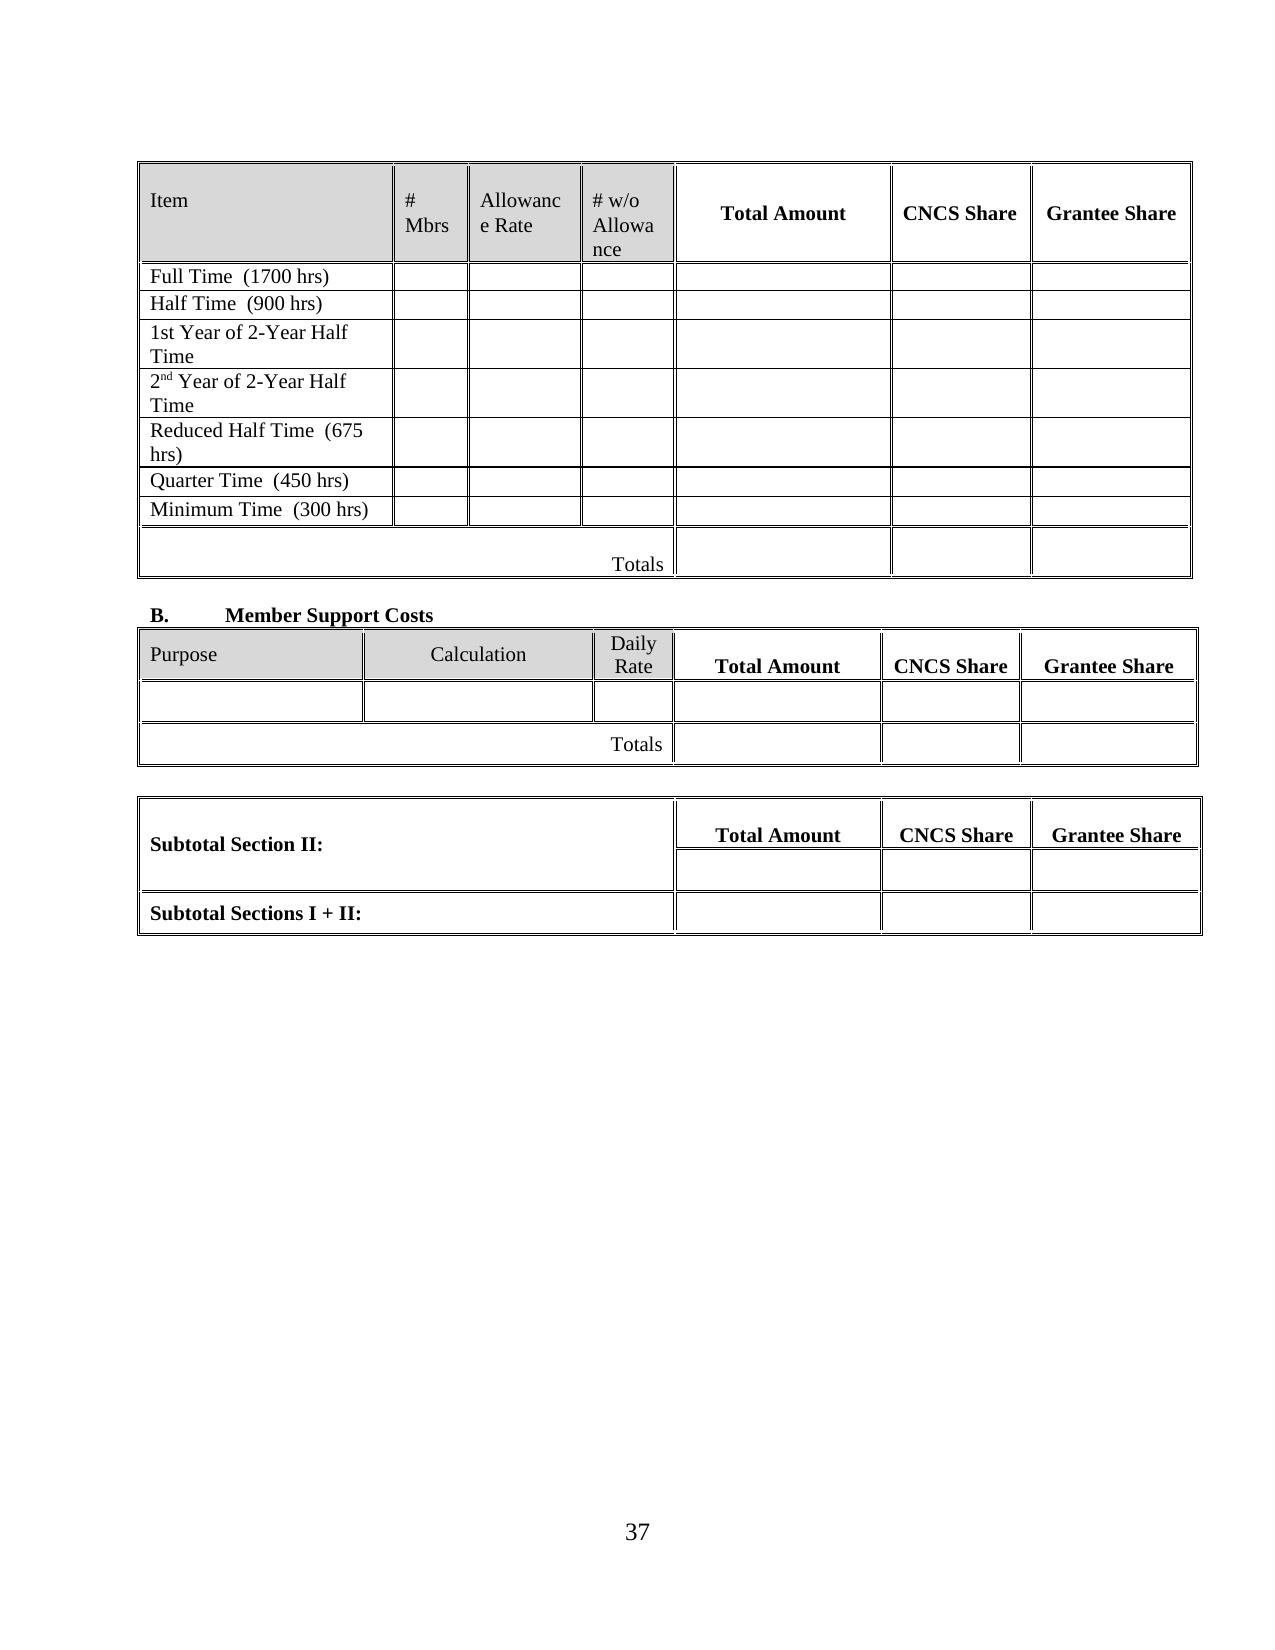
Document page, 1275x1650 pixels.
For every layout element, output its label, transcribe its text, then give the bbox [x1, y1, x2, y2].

table_cell [893, 291, 1030, 319]
table_cell [470, 497, 580, 525]
table_cell [883, 850, 1030, 890]
table_cell [395, 497, 467, 525]
table_cell [1031, 525, 1190, 576]
table_cell 2nd Year of 2-Year Half Time [140, 369, 392, 417]
table_cell [395, 369, 467, 417]
table_cell [583, 320, 673, 368]
table_cell [893, 369, 1030, 417]
table_cell Subtotal Sections I + II: [140, 890, 675, 932]
table_cell Full Time (1700 hrs) [140, 261, 392, 290]
table_header Daily Rate [593, 628, 674, 678]
table_cell [470, 468, 580, 496]
table_cell [893, 497, 1030, 525]
table_header # Mbrs [394, 162, 469, 261]
table_cell [883, 682, 1019, 721]
table_cell [470, 369, 580, 417]
table_cell [470, 320, 580, 368]
text B. Member Support Costs [150, 603, 1125, 627]
table_cell [583, 291, 673, 319]
table_cell [140, 679, 362, 721]
table_cell [395, 264, 467, 290]
table_cell Totals [139, 721, 674, 764]
table_cell [1033, 320, 1190, 368]
table_header Total Amount [675, 799, 881, 847]
table_cell [395, 320, 467, 368]
table_header CNCS Share [881, 630, 1020, 678]
table_header CNCS Share [891, 164, 1031, 261]
table_cell [881, 724, 1020, 764]
table_cell [395, 418, 467, 466]
table_cell [395, 468, 467, 496]
table_cell [470, 418, 580, 466]
table_cell [583, 418, 673, 466]
table_cell [365, 682, 592, 721]
table_cell [1033, 261, 1190, 290]
table_cell [1033, 497, 1190, 525]
table_cell Quarter Time (450 hrs) [140, 468, 392, 496]
table_cell [677, 850, 880, 890]
table_cell [893, 418, 1030, 466]
table_cell [893, 264, 1030, 290]
table_header Item [139, 162, 394, 261]
table_cell [677, 468, 890, 496]
table_cell [677, 264, 890, 290]
table_cell [583, 497, 673, 525]
table_header # w/o Allowance [581, 162, 675, 261]
table_cell Reduced Half Time (675 hrs) [140, 418, 392, 466]
table_cell [675, 893, 881, 932]
table_cell [677, 418, 890, 466]
table_cell [583, 264, 673, 290]
table_cell [1022, 679, 1196, 721]
table_cell [675, 682, 880, 721]
table_header CNCS Share [881, 799, 1031, 847]
table_header Grantee Share [1031, 164, 1190, 261]
table_header Grantee Share [1020, 630, 1196, 678]
table_cell [674, 724, 881, 764]
table_header Grantee Share [1031, 799, 1200, 847]
table_header Subtotal Section II: [140, 797, 675, 890]
table_cell 1st Year of 2-Year Half Time [140, 320, 392, 368]
table_cell [1031, 847, 1202, 890]
table_cell [395, 291, 467, 319]
table_cell [1033, 468, 1190, 496]
table_cell [1031, 890, 1200, 932]
table_header Total Amount [675, 164, 891, 261]
table_cell [470, 264, 580, 290]
table_cell [891, 528, 1031, 576]
table_cell Minimum Time (300 hrs) [140, 497, 392, 525]
table_cell [677, 291, 890, 319]
table_cell [677, 369, 890, 417]
table_cell [677, 320, 890, 368]
table_header Allowance Rate [469, 164, 581, 261]
table_header Purpose [140, 630, 363, 678]
table_cell Totals [140, 525, 675, 576]
table_cell [881, 893, 1031, 932]
table_cell [1033, 291, 1190, 319]
table_cell [1033, 418, 1190, 466]
table_cell [583, 468, 673, 496]
table_cell [893, 468, 1030, 496]
table_cell [595, 682, 672, 721]
table_header Calculation [364, 630, 593, 678]
table_cell [1020, 721, 1197, 764]
table_cell Half Time (900 hrs) [140, 291, 392, 319]
table_cell [893, 320, 1030, 368]
table_cell [470, 291, 580, 319]
table_header Total Amount [674, 630, 881, 678]
table_cell [675, 528, 891, 576]
table_cell [677, 497, 890, 525]
table_cell [583, 369, 673, 417]
table_cell [1033, 369, 1190, 417]
